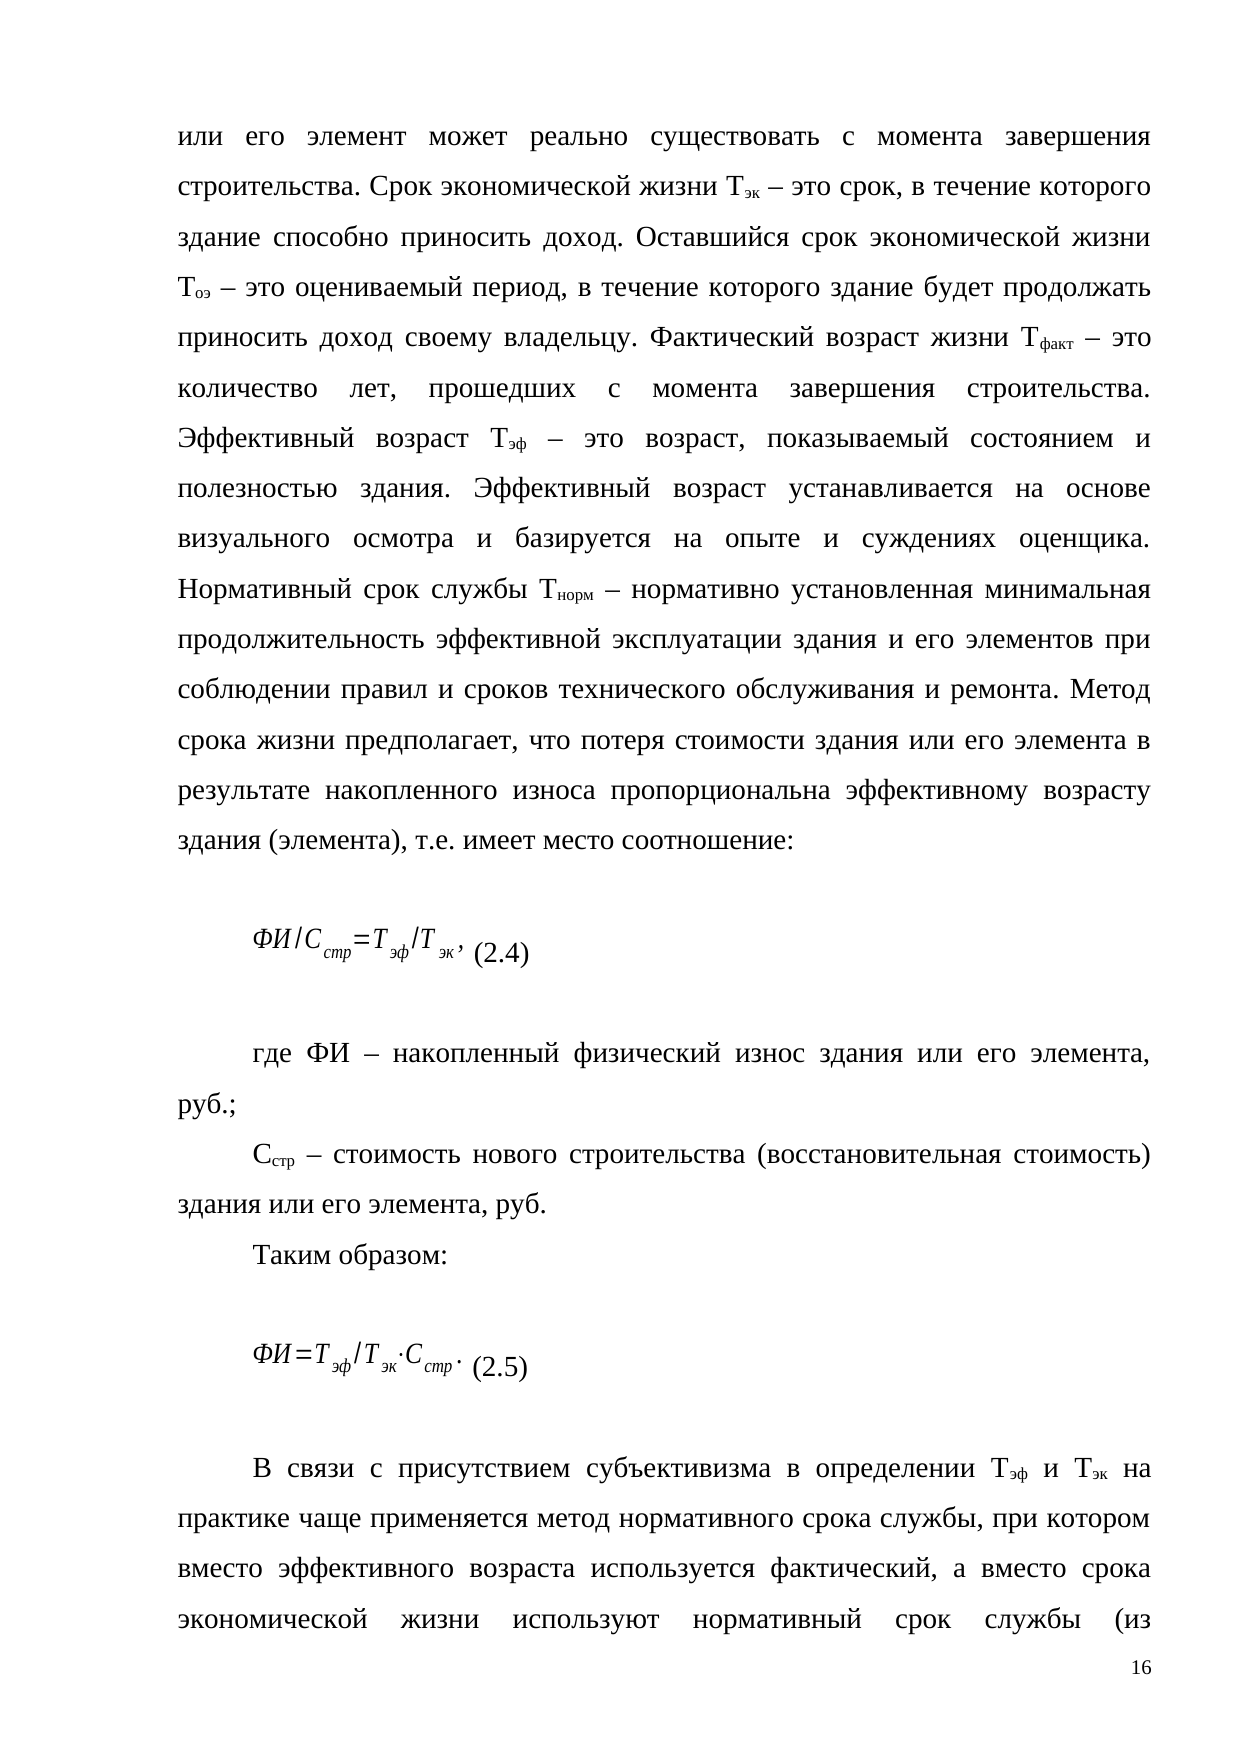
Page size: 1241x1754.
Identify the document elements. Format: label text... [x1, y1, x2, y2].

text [177, 1450, 1152, 1634]
text (2.4) [177, 923, 1152, 968]
text Сстр – стоимость нового строительства (восстановительная стоимость) здания или его элемента, руб. [177, 1136, 1152, 1220]
text Таким образом: [177, 1237, 1152, 1270]
text где ФИ – накопленный физический износ здания или его элемента, руб.; [177, 1036, 1152, 1119]
text (2.5) [177, 1337, 1152, 1383]
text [177, 118, 1152, 856]
